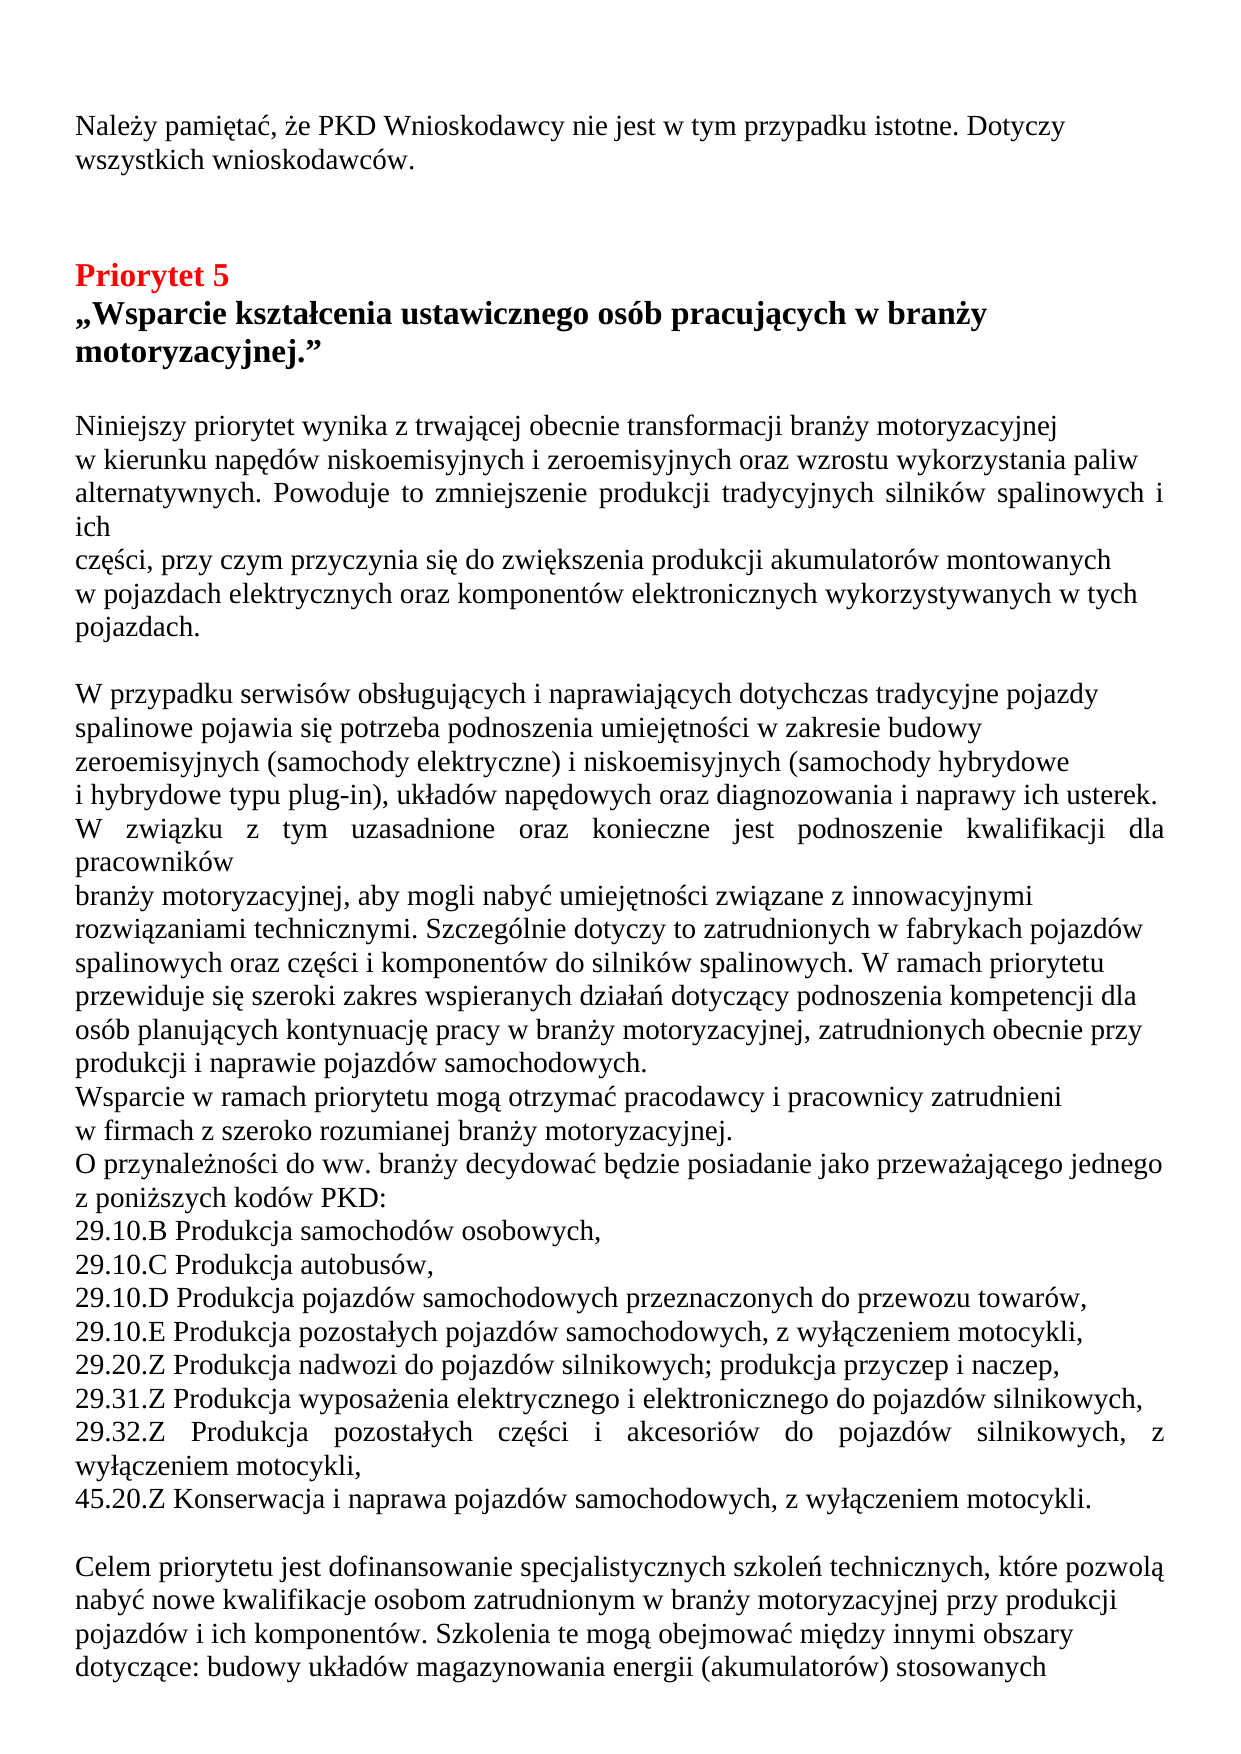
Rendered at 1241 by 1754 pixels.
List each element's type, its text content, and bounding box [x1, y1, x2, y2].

text wszystkich wnioskodawców. [75, 142, 1165, 176]
text „Wsparcie kształcenia ustawicznego osób pracujących w branży [75, 293, 1165, 332]
text 45.20.Z Konserwacja i naprawa pojazdów samochodowych, z wyłączeniem motocykli. [75, 1482, 1165, 1515]
text pojazdach. [75, 609, 1165, 643]
text pojazdów i ich komponentów. Szkolenia te mogą obejmować między innymi obszary [75, 1616, 1165, 1649]
text osób planujących kontynuację pracy w branży motoryzacyjnej, zatrudnionych obecnie przy [75, 1012, 1165, 1046]
text Priorytet 5 [75, 255, 1165, 293]
text przewiduje się szeroki zakres wspieranych działań dotyczący podnoszenia kompetencji dla [75, 978, 1165, 1012]
text 29.32.Z Produkcja pozostałych części i akcesoriów do pojazdów silnikowych, z wyłączeniem motocykli, [75, 1414, 1165, 1482]
text produkcji i naprawie pojazdów samochodowych. [75, 1046, 1165, 1079]
text spalinowe pojawia się potrzeba podnoszenia umiejętności w zakresie budowy [75, 710, 1165, 744]
text dotyczące: budowy układów magazynowania energii (akumulatorów) stosowanych [75, 1649, 1165, 1683]
text 29.10.B Produkcja samochodów osobowych, [75, 1213, 1165, 1247]
text Niniejszy priorytet wynika z trwającej obecnie transformacji branży motoryzacyjnej [75, 408, 1165, 442]
text Wsparcie w ramach priorytetu mogą otrzymać pracodawcy i pracownicy zatrudnieni [75, 1079, 1165, 1113]
text spalinowych oraz części i komponentów do silników spalinowych. W ramach priorytetu [75, 945, 1165, 978]
text O przynależności do ww. branży decydować będzie posiadanie jako przeważającego jednego [75, 1146, 1165, 1180]
text Należy pamiętać, że PKD Wnioskodawcy nie jest w tym przypadku istotne. Dotyczy [75, 108, 1165, 142]
text zeroemisyjnych (samochody elektryczne) i niskoemisyjnych (samochody hybrydowe [75, 744, 1165, 777]
text w firmach z szeroko rozumianej branży motoryzacyjnej. [75, 1113, 1165, 1146]
text części, przy czym przyczynia się do zwiększenia produkcji akumulatorów montowanych [75, 542, 1165, 576]
text 29.31.Z Produkcja wyposażenia elektrycznego i elektronicznego do pojazdów silnikowych, [75, 1381, 1165, 1414]
text 29.20.Z Produkcja nadwozi do pojazdów silnikowych; produkcja przyczep i naczep, [75, 1347, 1165, 1381]
text W związku z tym uzasadnione oraz konieczne jest podnoszenie kwalifikacji dla pracowników [75, 811, 1165, 878]
text rozwiązaniami technicznymi. Szczególnie dotyczy to zatrudnionych w fabrykach pojazdów [75, 911, 1165, 945]
text nabyć nowe kwalifikacje osobom zatrudnionym w branży motoryzacyjnej przy produkcji [75, 1582, 1165, 1616]
text motoryzacyjnej.” [75, 332, 1165, 370]
text alternatywnych. Powoduje to zmniejszenie produkcji tradycyjnych silników spalinowych i ich [75, 475, 1165, 542]
text W przypadku serwisów obsługujących i naprawiających dotychczas tradycyjne pojazdy [75, 677, 1165, 710]
text 29.10.C Produkcja autobusów, [75, 1247, 1165, 1280]
text w kierunku napędów niskoemisyjnych i zeroemisyjnych oraz wzrostu wykorzystania paliw [75, 442, 1165, 475]
text 29.10.E Produkcja pozostałych pojazdów samochodowych, z wyłączeniem motocykli, [75, 1314, 1165, 1347]
text Celem priorytetu jest dofinansowanie specjalistycznych szkoleń technicznych, które pozwolą [75, 1549, 1165, 1582]
text branży motoryzacyjnej, aby mogli nabyć umiejętności związane z innowacyjnymi [75, 878, 1165, 911]
text z poniższych kodów PKD: [75, 1180, 1165, 1213]
text i hybrydowe typu plug-in), układów napędowych oraz diagnozowania i naprawy ich usterek. [75, 777, 1165, 811]
text 29.10.D Produkcja pojazdów samochodowych przeznaczonych do przewozu towarów, [75, 1280, 1165, 1314]
text w pojazdach elektrycznych oraz komponentów elektronicznych wykorzystywanych w tych [75, 576, 1165, 609]
